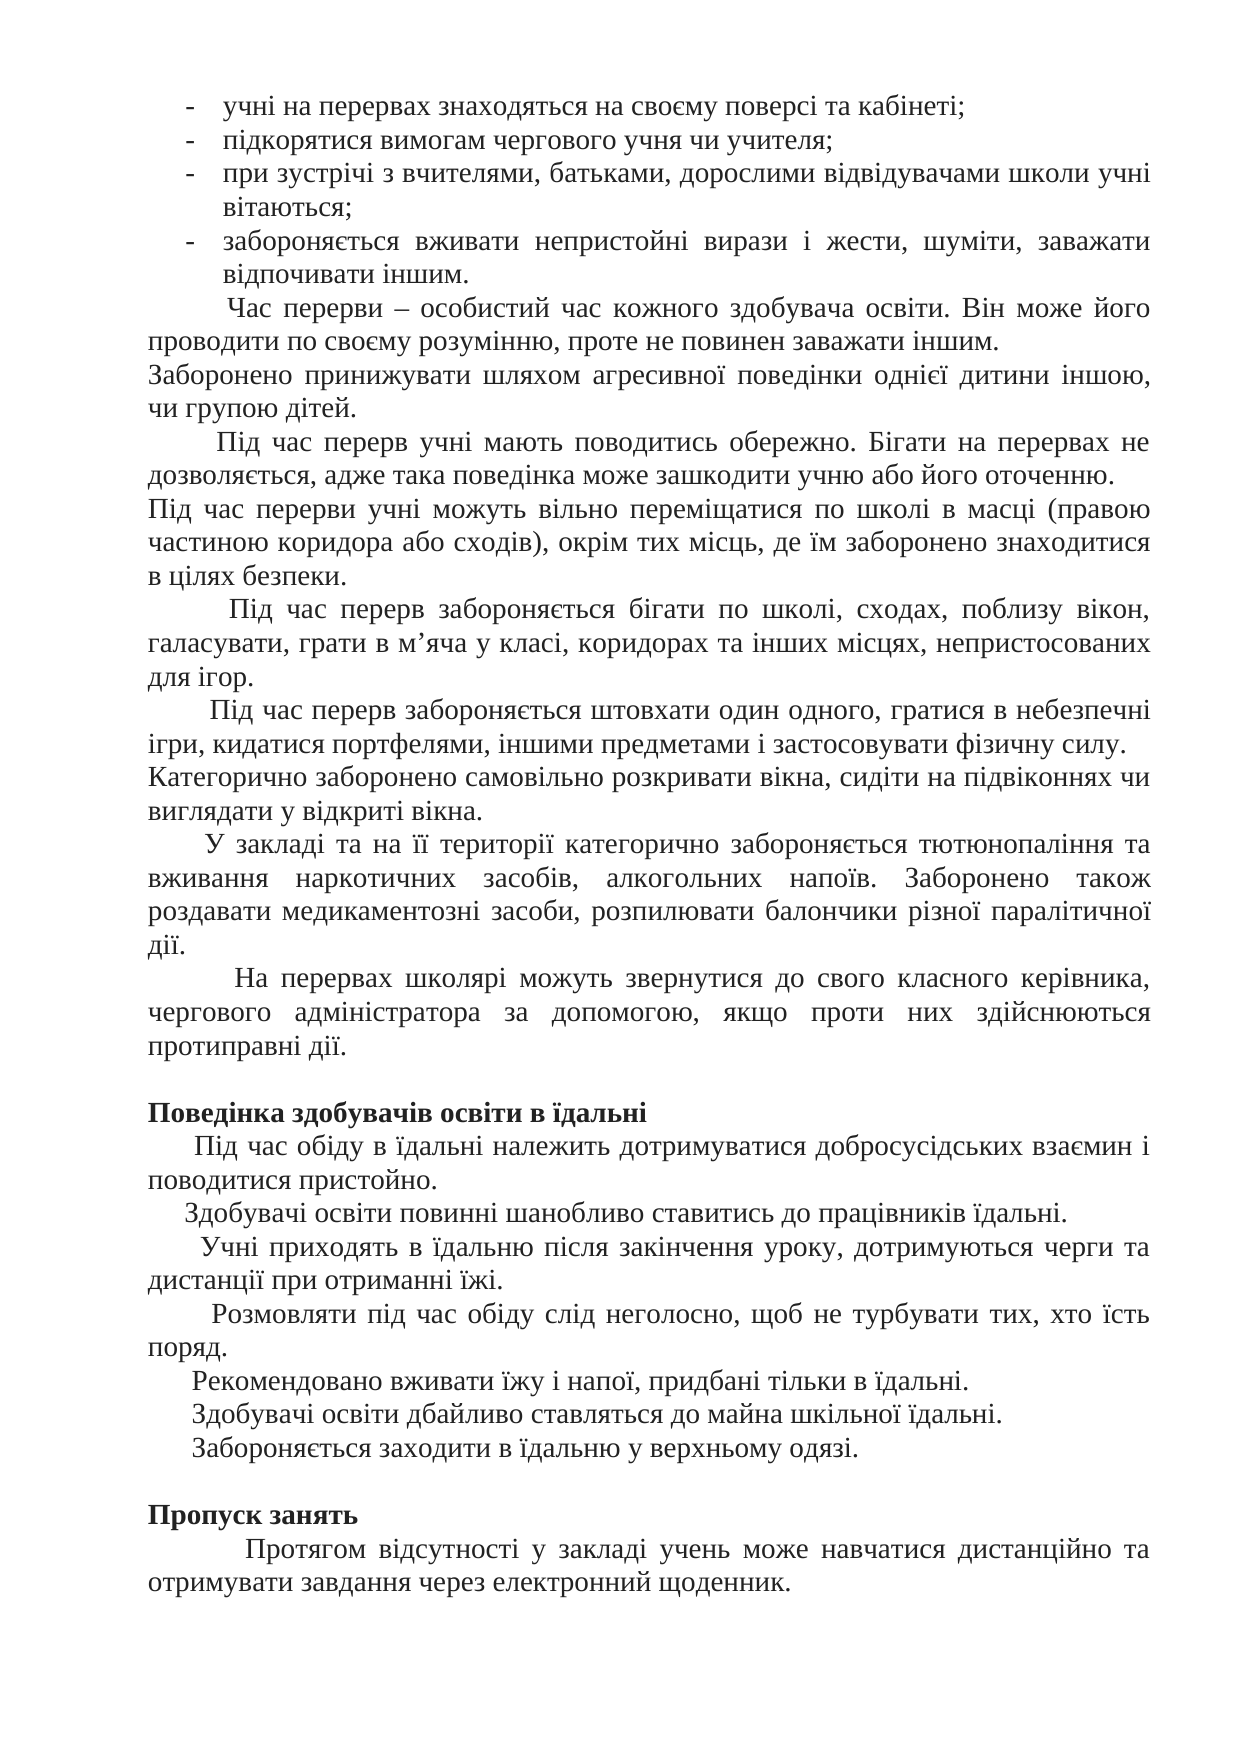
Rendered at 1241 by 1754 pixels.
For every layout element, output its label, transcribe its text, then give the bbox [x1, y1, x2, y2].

list забороняється вживати непристойні вирази і жести, шуміти, заважати відпочивати іншим. [185, 223, 1152, 290]
text Заборонено принижувати шляхом агресивної поведінки однієї дитини іншою, чи групою дітей. [148, 357, 1152, 424]
text Під час обіду в їдальні належить дотримуватися добросусідських взаємин і поводитися пристойно. [148, 1128, 1152, 1195]
text Здобувачі освіти дбайливо ставляться до майна шкільної їдальні. [148, 1397, 1152, 1430]
text Поведінка здобувачів освіти в їдальні [148, 1095, 1152, 1128]
text Забороняється заходити в їдальню у верхньому одязі. [148, 1430, 1152, 1464]
text Час перерви – особистий час кожного здобувача освіти. Він може його проводити по своєму розумінню, проте не повинен заважати іншим. [148, 290, 1152, 357]
list при зустрічі з вчителями, батьками, дорослими відвідувачами школи учні вітаються; [185, 156, 1152, 223]
list підкорятися вимогам чергового учня чи учителя; [185, 122, 1152, 156]
text Під час перерв забороняється бігати по школі, сходах, поблизу вікон, галасувати, грати в м’яча у класі, коридорах та інших місцях, непристосованих для ігор. [148, 592, 1152, 692]
text Під час перерв забороняється штовхати один одного, гратися в небезпечні ігри, кидатися портфелями, іншими предметами і застосовувати фізичну силу. [148, 692, 1152, 759]
text Здобувачі освіти повинні шанобливо ставитись до працівників їдальні. [148, 1195, 1152, 1229]
text На перервах школярі можуть звернутися до свого класного керівника, чергового адміністратора за допомогою, якщо проти них здійснюються протиправні дії. [148, 961, 1152, 1061]
list учні на перервах знаходяться на своєму поверсі та кабінеті; [185, 88, 1152, 122]
text Під час перерв учні мають поводитись обережно. Бігати на перервах не дозволяється, адже така поведінка може зашкодити учню або його оточенню. [148, 424, 1152, 491]
text Під час перерви учні можуть вільно переміщатися по школі в масці (правою частиною коридора або сходів), окрім тих місць, де їм заборонено знаходитися в цілях безпеки. [148, 491, 1152, 592]
text Рекомендовано вживати їжу і напої, придбані тільки в їдальні. [148, 1363, 1152, 1397]
text Протягом відсутності у закладі учень може навчатися дистанційно та отримувати завдання через електронний щоденник. [148, 1531, 1152, 1598]
text Розмовляти під час обіду слід неголосно, щоб не турбувати тих, хто їсть поряд. [148, 1296, 1152, 1363]
text У закладі та на її території категорично забороняється тютюнопаління та вживання наркотичних засобів, алкогольних напоїв. Заборонено також роздавати медикаментозні засоби, розпилювати балончики різної паралітичної дії. [148, 826, 1152, 961]
text Категорично заборонено самовільно розкривати вікна, сидіти на підвіконнях чи виглядати у відкриті вікна. [148, 759, 1152, 826]
text Учні приходять в їдальню після закінчення уроку, дотримуються черги та дистанції при отриманні їжі. [148, 1229, 1152, 1296]
text Пропуск занять [148, 1497, 1152, 1531]
